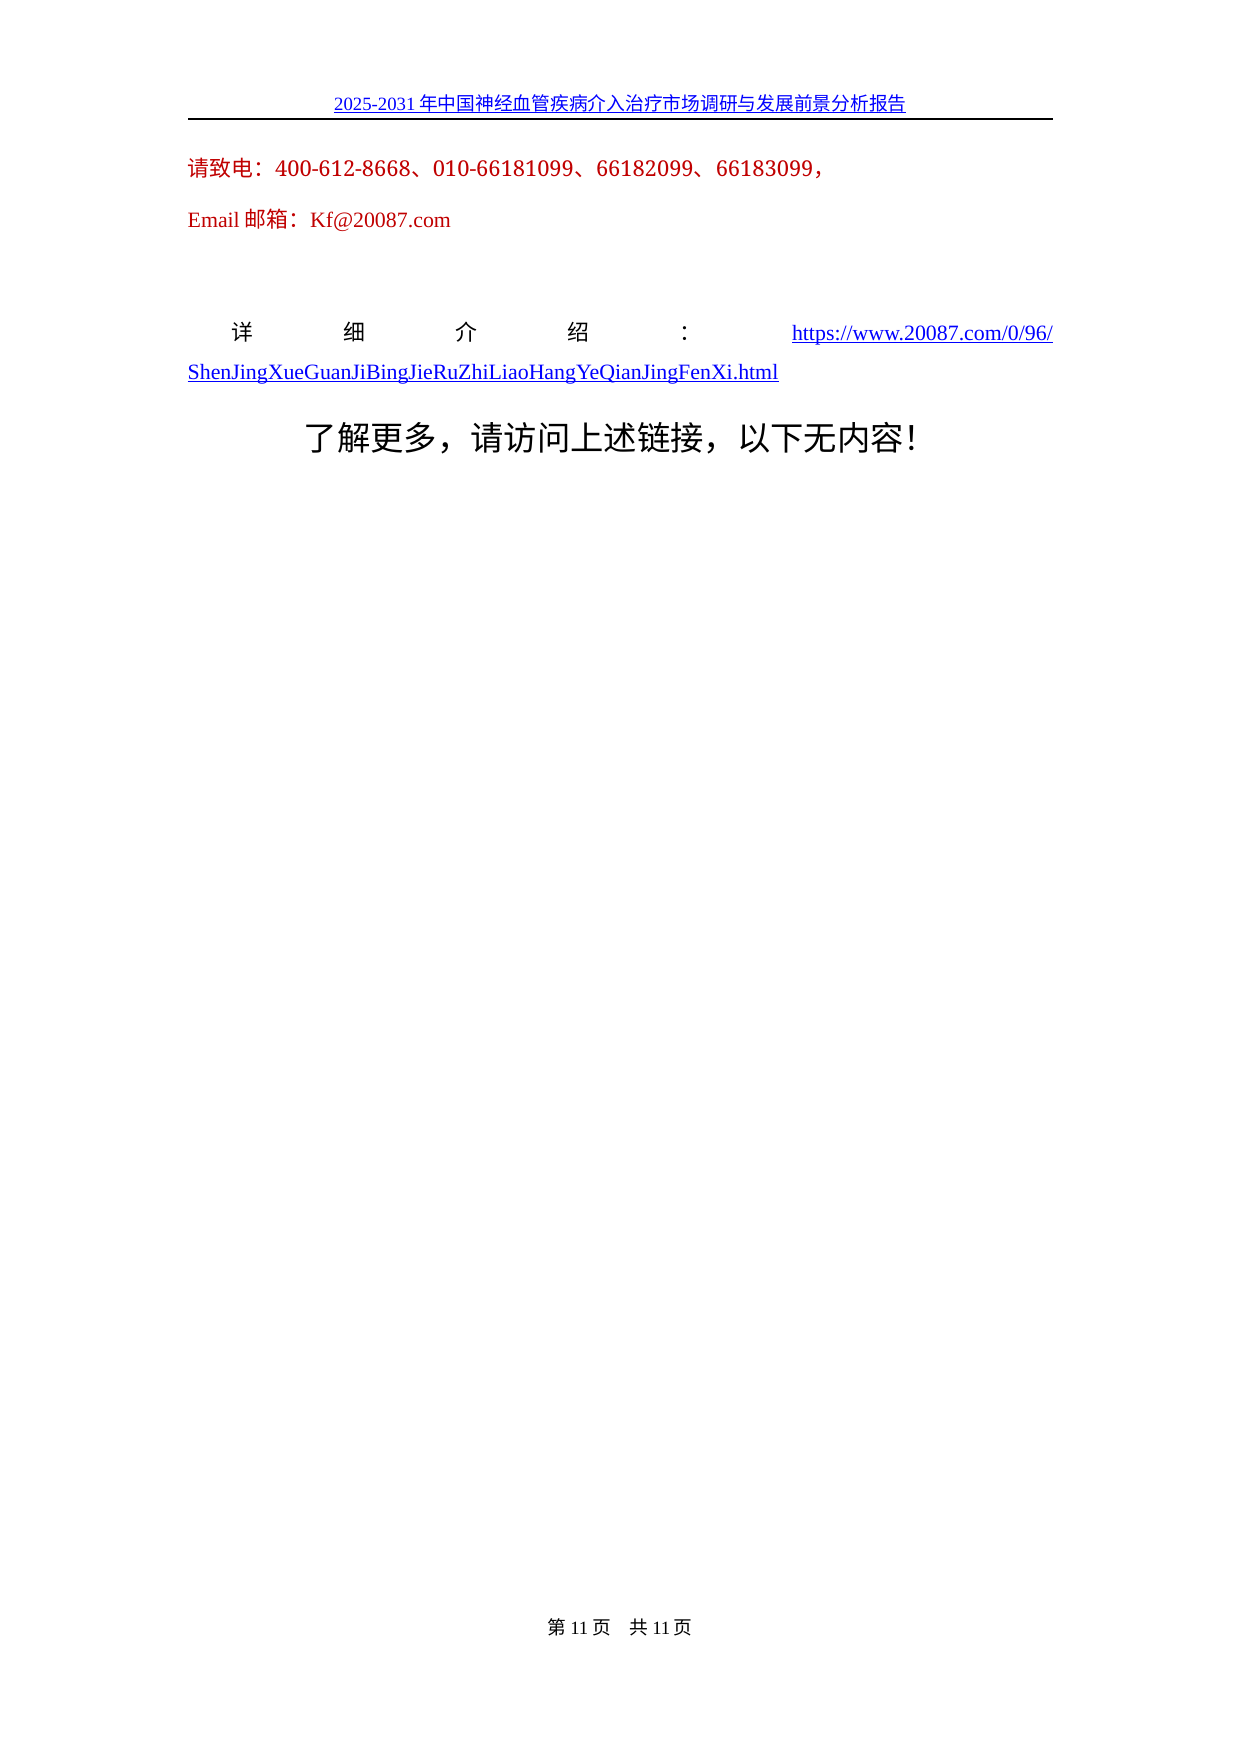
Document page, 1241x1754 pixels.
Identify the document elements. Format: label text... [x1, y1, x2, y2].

text 请致电：400-612-8668、010-66181099、66182099、66183099， [187, 150, 1053, 183]
text 详细介绍：https://www.20087.com/0/96/ShenJingXueGuanJiBingJieRuZhiLiaoHangYeQianJingFenXi.html [187, 315, 1053, 388]
text Email邮箱：Kf@20087.com [187, 202, 1053, 234]
title 了解更多，请访问上述链接，以下无内容！ [187, 404, 1053, 469]
